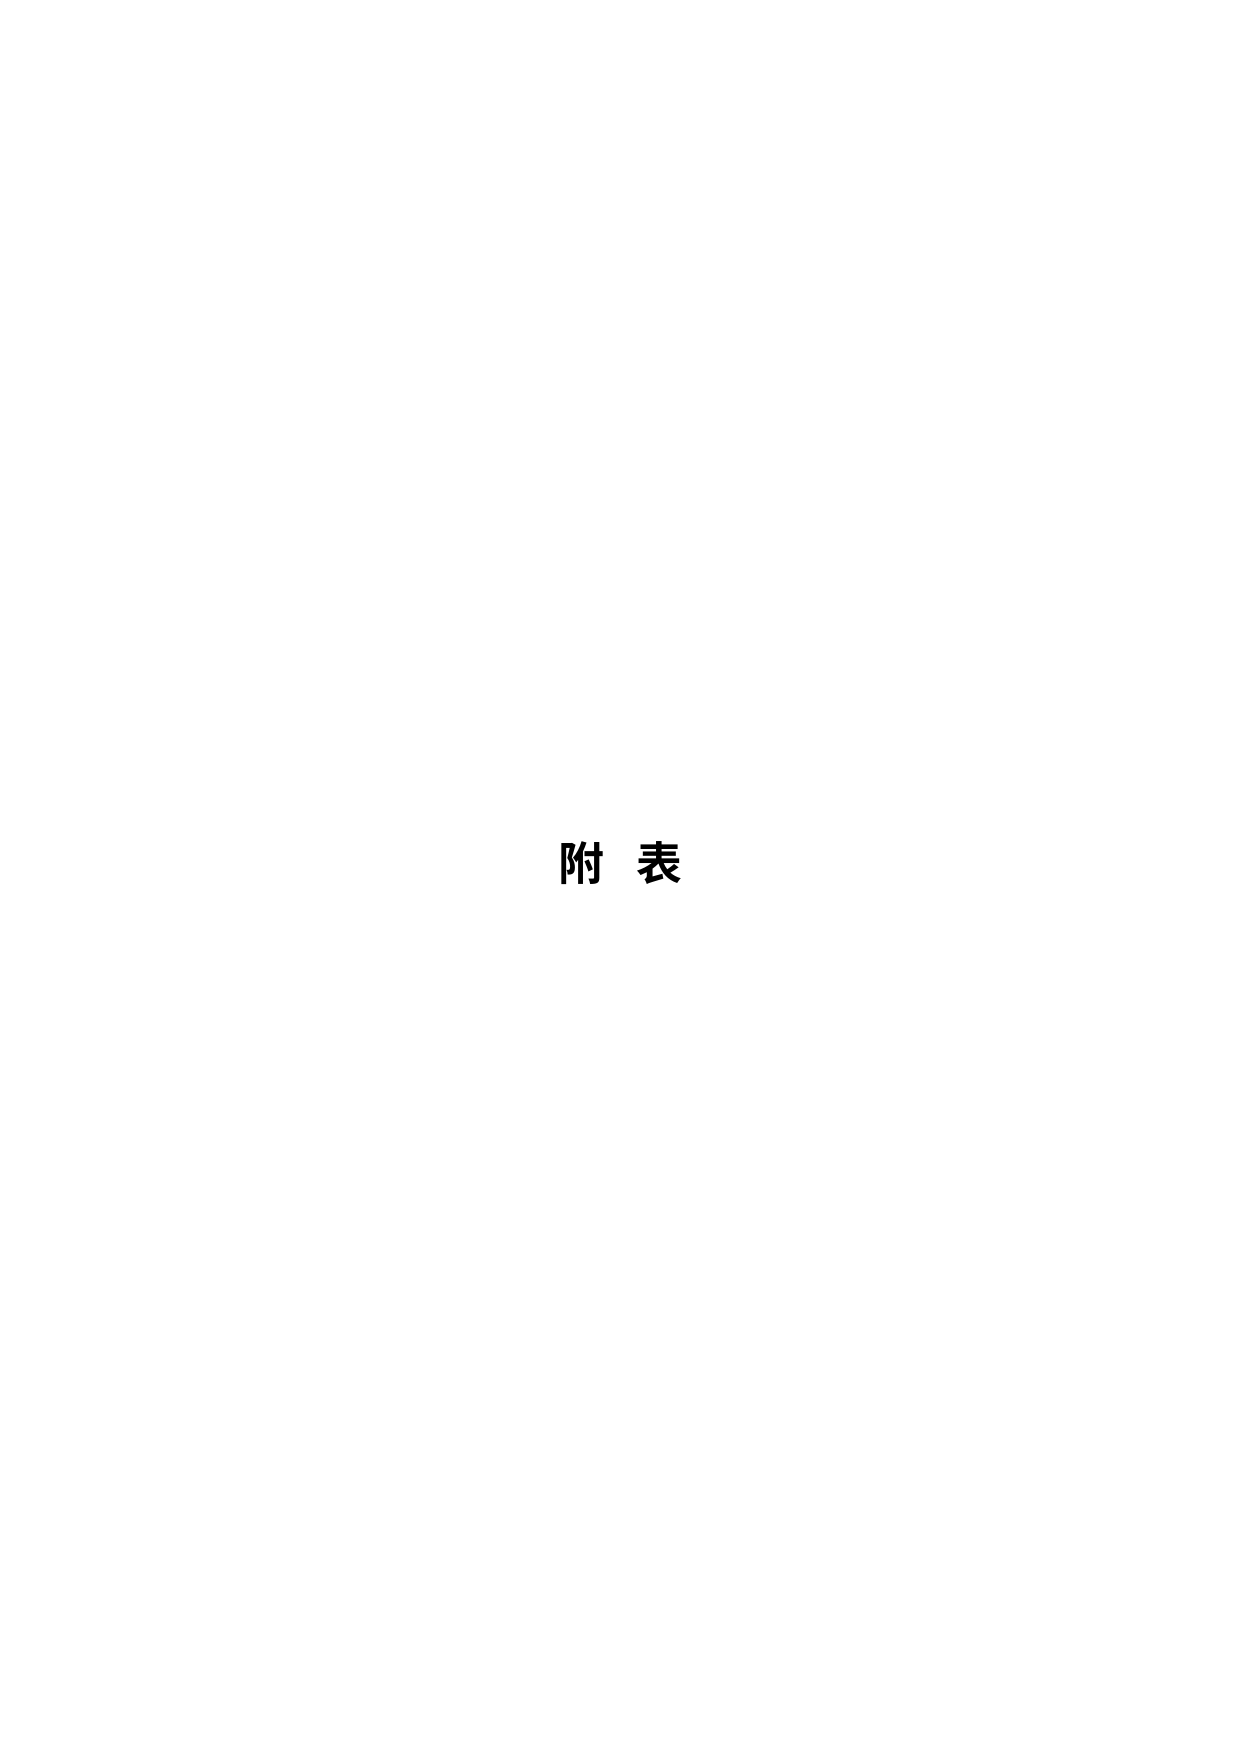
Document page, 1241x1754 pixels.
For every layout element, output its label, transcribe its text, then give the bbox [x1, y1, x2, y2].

text 附 表 [187, 812, 1053, 909]
